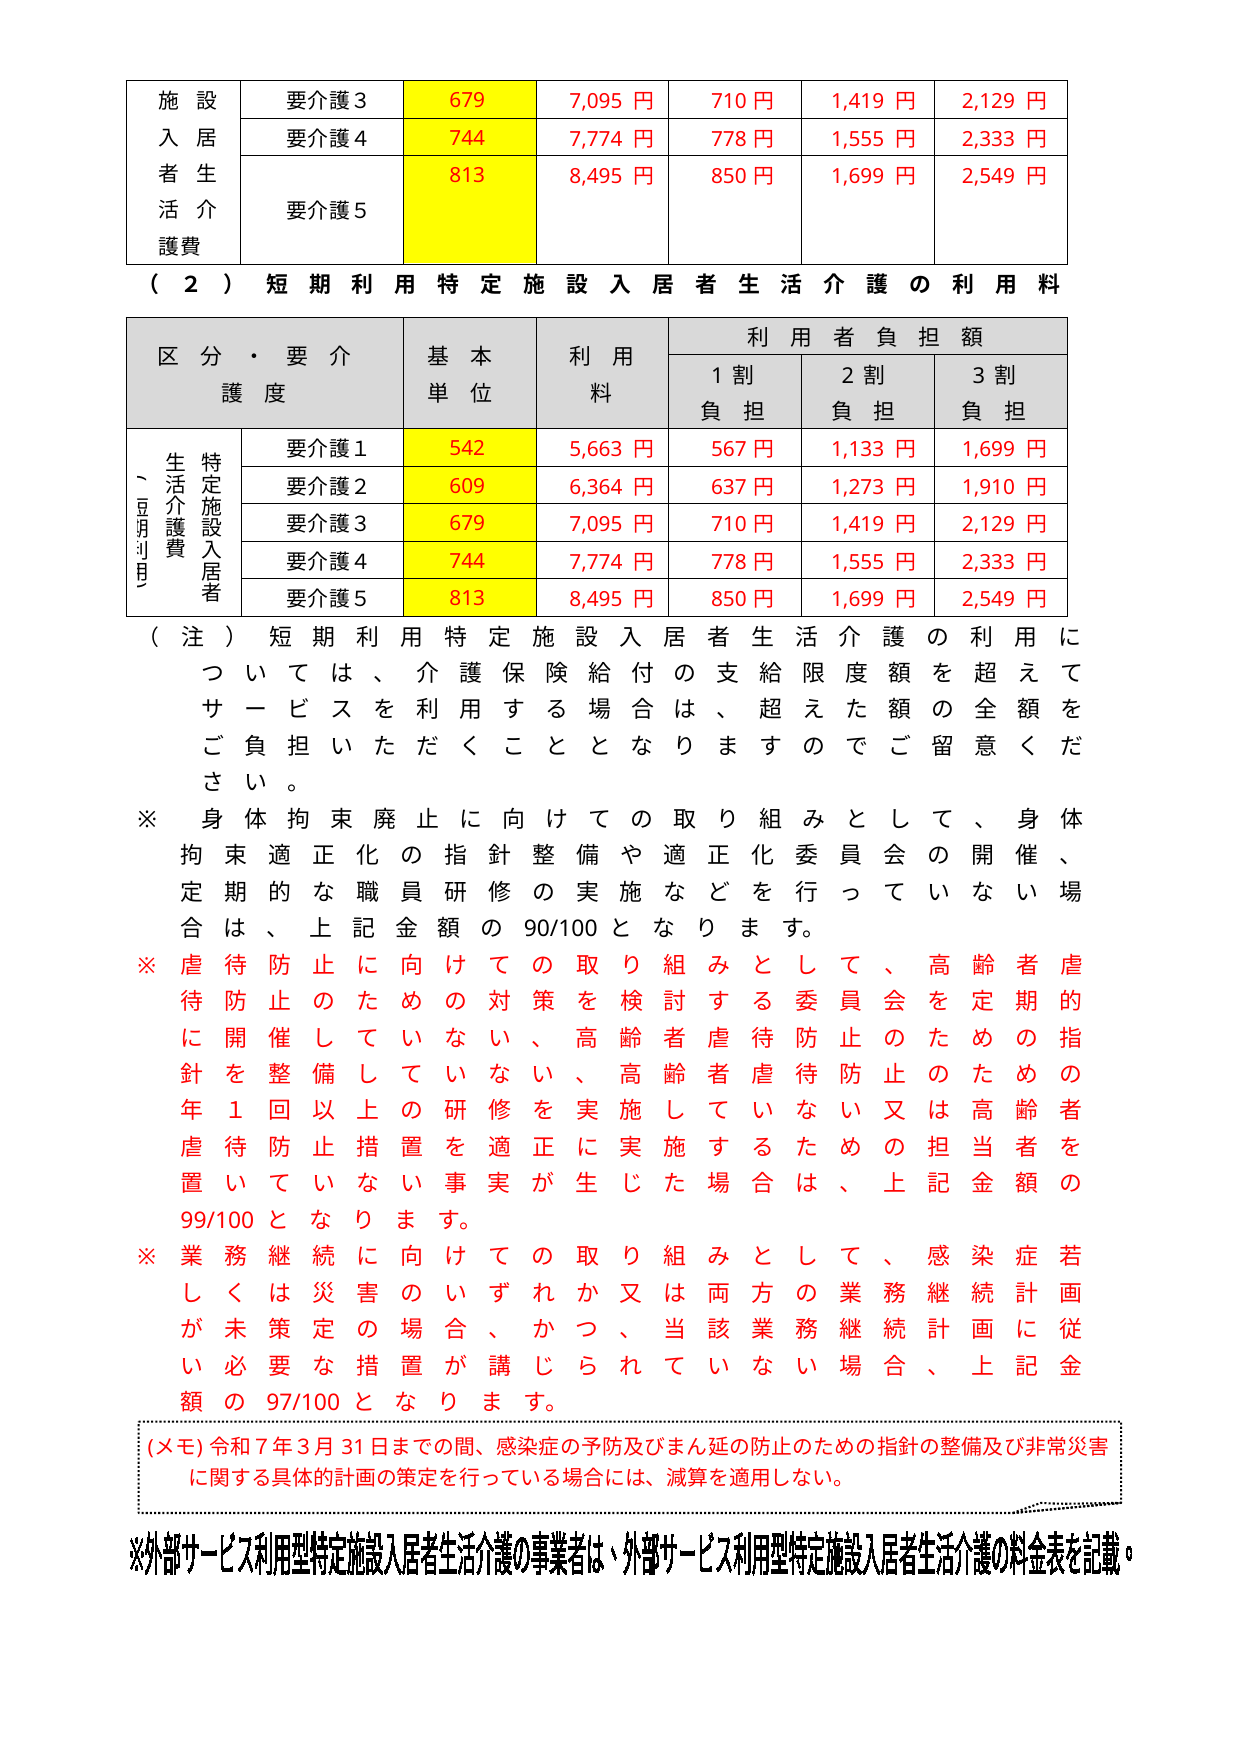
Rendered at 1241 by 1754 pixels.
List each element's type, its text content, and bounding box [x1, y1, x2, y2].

table_cell 1割負担 [669, 355, 801, 428]
table_cell 1,555円 [802, 542, 934, 578]
table_cell 679 [404, 81, 536, 118]
table_cell 2,129円 [935, 504, 1067, 541]
table_cell 要介護４ [241, 119, 403, 155]
table_cell 8,495円 [537, 156, 668, 263]
table_header 基本単位 [404, 318, 536, 428]
table_cell 1,419円 [802, 81, 934, 118]
table_cell 850円 [669, 579, 801, 616]
table_cell 609 [404, 467, 536, 503]
table_cell 7,774円 [537, 119, 668, 155]
table_cell 7,095円 [537, 504, 668, 541]
table_cell 2割負担 [802, 355, 934, 428]
table_cell 813 [404, 579, 536, 616]
table_cell 1,699円 [802, 156, 934, 263]
table_cell 6,364円 [537, 467, 668, 503]
table_cell 5,663円 [537, 429, 668, 466]
table_cell 778円 [669, 119, 801, 155]
table_cell 813 [404, 156, 536, 263]
table_cell 1,910円 [935, 467, 1067, 503]
table_cell 2,129円 [935, 81, 1067, 118]
table_cell 7,095円 [537, 81, 668, 118]
list 業務継続に向けての取り組みとして、感染症若しくは災害のいずれか又は両方の業務継続計画が未策定の場合、かつ、当該業務継続計画に従い必要な措置が講じられていない場合、上記金額の97/100となります。 [137, 1237, 1103, 1419]
table_cell 744 [404, 119, 536, 155]
table_header 利用者負担額 [669, 318, 1067, 354]
table_cell 778円 [669, 542, 801, 578]
table_cell 要介護５ [241, 156, 403, 263]
table_cell 679 [404, 504, 536, 541]
table_cell 1,133円 [802, 429, 934, 466]
list 虐待防止に向けての取り組みとして、高齢者虐待防止のための対策を検討する委員会を定期的に開催していない、高齢者虐待防止のための指針を整備していない、高齢者虐待防止のための年１回以上の研修を実施していない又は高齢者虐待防止措置を適正に実施するための担当者を置いていない事実が生じた場合は、上記金額の99/100となります。 [137, 945, 1103, 1237]
table_cell 要介護２ [242, 467, 403, 503]
table_cell 1,699円 [802, 579, 934, 616]
table_cell 要介護５ [242, 579, 403, 616]
table_cell 567円 [669, 429, 801, 466]
table_cell 要介護３ [242, 504, 403, 541]
table_cell 3割負担 [935, 355, 1067, 428]
table_cell 要介護４ [242, 542, 403, 578]
table_cell 637円 [669, 467, 801, 503]
table_cell 2,549円 [935, 156, 1067, 263]
table_cell 1,555円 [802, 119, 934, 155]
table_cell 2,333円 [935, 542, 1067, 578]
text （２）短期利用特定施設入居者生活介護の利用料 [137, 264, 1103, 301]
table_cell 710円 [669, 504, 801, 541]
table_cell 1,699円 [935, 429, 1067, 466]
table_header 利用料 [537, 318, 668, 428]
table_cell 2,549円 [935, 579, 1067, 616]
text ※ 身体拘束廃止に向けての取り組みとして、身体拘束適正化の指針整備や適正化委員会の開催、定期的な職員研修の実施などを行っていない場合は、上記金額の90/100となります。 [137, 799, 1103, 945]
table_cell 要介護３ [241, 81, 403, 118]
table_cell 542 [404, 429, 536, 466]
text （注）短期利用特定施設入居者生活介護の利用については、介護保険給付の支給限度額を超えてサービスを利用する場合は、超えた額の全額をご負担いただくこととなりますのでご留意ください。 [137, 617, 1103, 799]
table_cell 要介護１ [242, 429, 403, 466]
table_cell 744 [404, 542, 536, 578]
table_cell 特定施設入居者生活介護費 (短期利用) [127, 429, 241, 616]
table_cell 2,333円 [935, 119, 1067, 155]
table_cell 7,774円 [537, 542, 668, 578]
table_cell 8,495円 [537, 579, 668, 616]
table_cell 710円 [669, 81, 801, 118]
table_header 区分・要介護度 [127, 318, 403, 428]
table_cell 850円 [669, 156, 801, 263]
table_cell 1,419円 [802, 504, 934, 541]
table_cell 1,273円 [802, 467, 934, 503]
